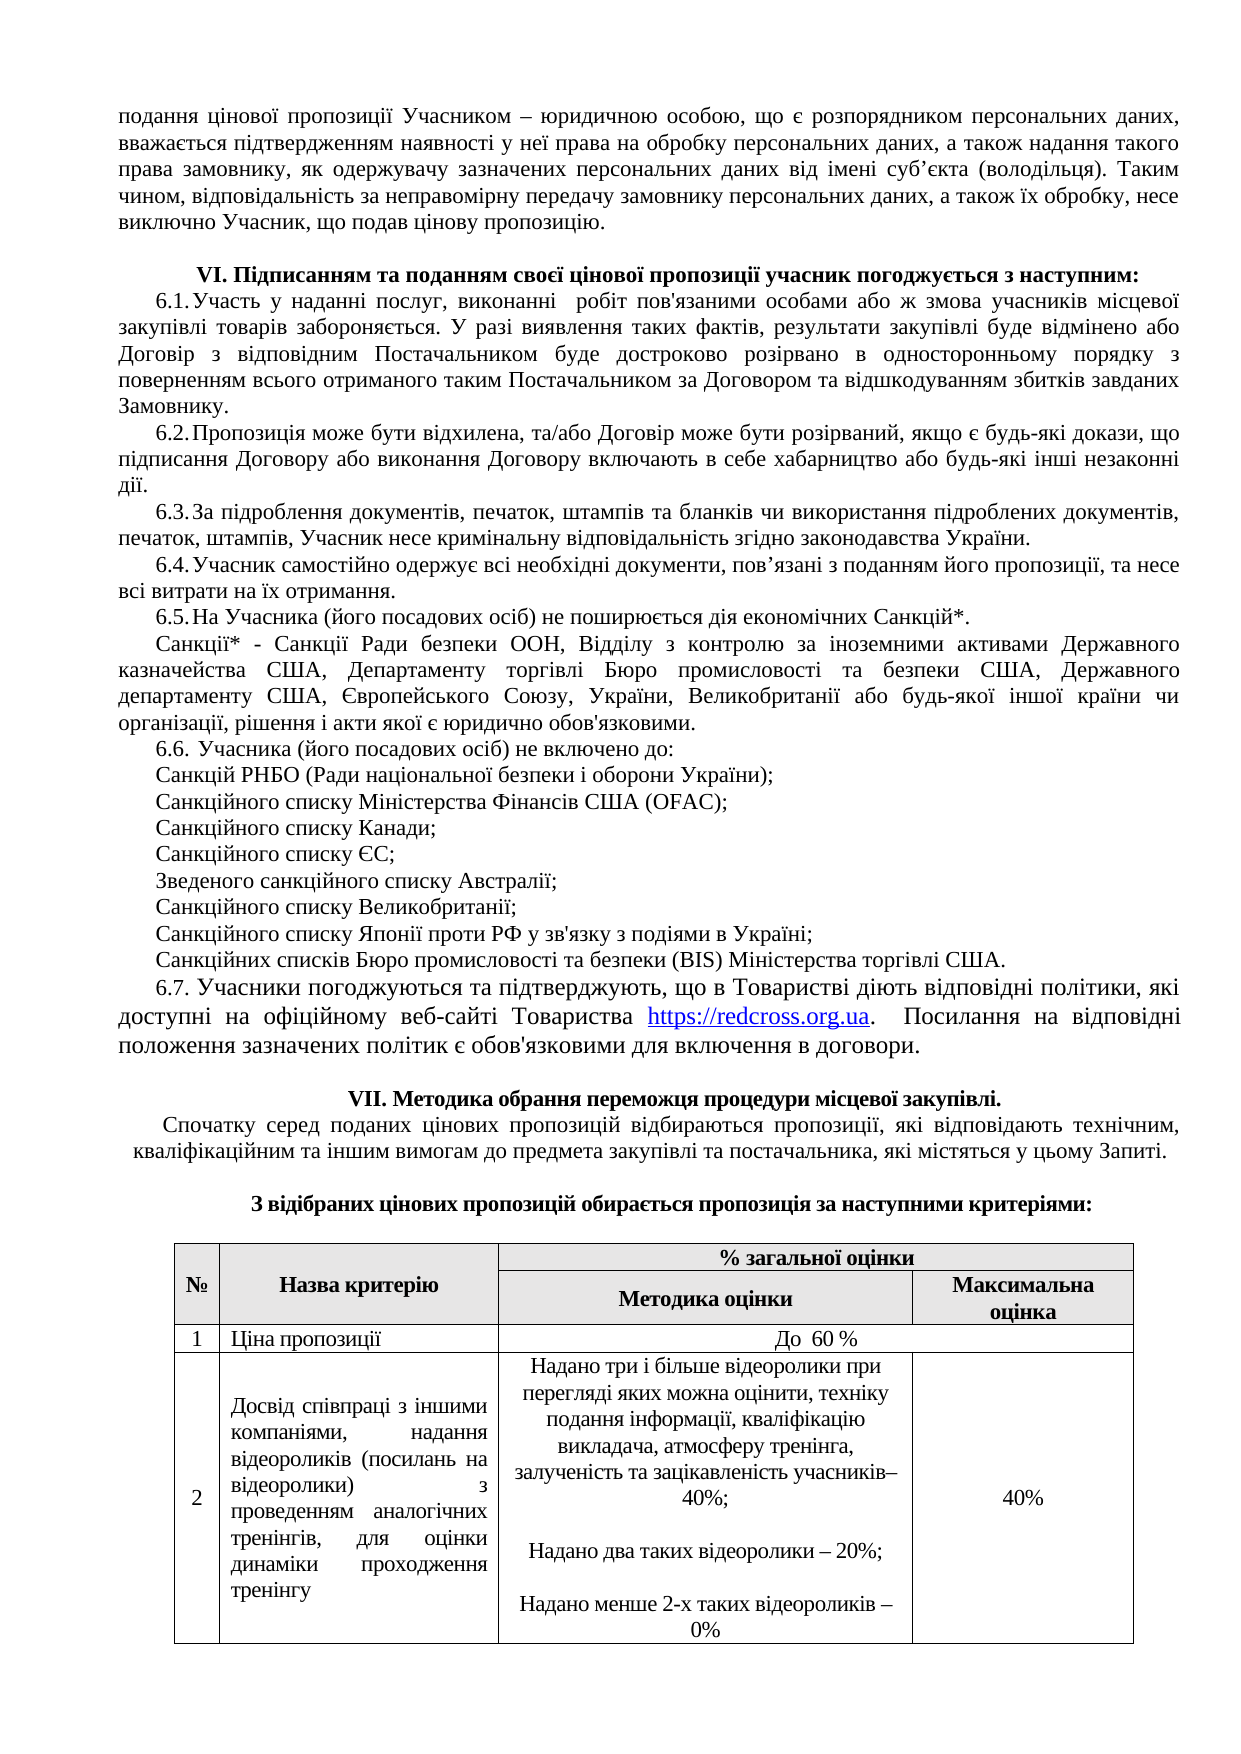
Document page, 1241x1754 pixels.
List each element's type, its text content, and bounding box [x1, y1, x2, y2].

table_cell Методика оцінки [499, 1271, 912, 1324]
list Участь у наданні послуг, виконанні робіт пов'язаними особами або ж змова учасників місцевої закупівлі товарів забороняється. У разі виявлення таких фактів, результати закупівлі буде відмінено або Договір з відповідним Постачальником буде достроково розірвано в односторонньому порядку з поверненням всього отриманого таким Постачальником за Договором та відшкодуванням збитків завданих Замовнику. [118, 287, 1181, 419]
list Учасник самостійно одержує всі необхідні документи, пов’язані з поданням його пропозиції, та несе всі витрати на їх отримання. [118, 551, 1181, 603]
text Санкційного списку Японії проти РФ у зв'язку з подіями в Україні; [118, 919, 1181, 946]
text Зведеного санкційного списку Австралії; [118, 867, 1181, 893]
list Пропозиція може бути відхилена, та/або Договір може бути розірваний, якщо є будь-які докази, що підписання Договору або виконання Договору включають в себе хабарництво або будь-які інші незаконні дії. [118, 419, 1181, 498]
text Санкційного списку ЄС; [118, 841, 1181, 867]
text VII. Методика обрання переможця процедури місцевої закупівлі. [133, 1085, 1181, 1111]
list На Учасника (його посадових осіб) не поширюється дія економічних Санкцій*. [118, 603, 1181, 630]
table_cell 1 [175, 1325, 219, 1352]
text Санкційних списків Бюро промисловості та безпеки (BIS) Міністерства торгівлі США. [118, 946, 1181, 972]
table_cell Надано три і більше відеоролики при перегляді яких можна оцінити, техніку подання інформації, кваліфікацію викладача, атмосферу тренінга, залученість та зацікавленість учасників– 40%; Надано два таких відеоролики – 20%; Надано менше 2-х таких відеороликів – 0% [499, 1353, 912, 1642]
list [118, 103, 1181, 234]
text Санкційного списку Великобританії; [118, 893, 1181, 919]
text Санкцій РНБО (Ради національної безпеки і оборони України); [118, 761, 1181, 788]
list Учасника (його посадових осіб) не включено до: [118, 735, 1181, 761]
text VI. Підписанням та поданням своєї цінової пропозиції учасник погоджується з наступним: [118, 261, 1181, 287]
text Санкції* - Санкції Ради безпеки ООН, Відділу з контролю за іноземними активами Державного казначейства США, Департаменту торгівлі Бюро промисловості та безпеки США, Державного департаменту США, Європейського Союзу, України, Великобританії або будь-якої іншої країни чи організації, рішення і акти якої є юридично обов'язковими. [118, 630, 1181, 735]
text Санкційного списку Канади; [118, 814, 1181, 841]
table_cell Максимальна оцінка [913, 1271, 1133, 1324]
table_cell Досвід співпраці з іншими компаніями, надання відеороликів (посилань на відеоролики) з проведенням аналогічних тренінгів, для оцінки динаміки проходження тренінгу [220, 1353, 498, 1642]
list За підроблення документів, печаток, штампів та бланків чи використання підроблених документів, печаток, штампів, Учасник несе кримінальну відповідальність згідно законодавства України. [118, 498, 1181, 551]
table_cell До 60 % [499, 1325, 1133, 1352]
table_cell 40% [913, 1353, 1133, 1642]
table_header Назва критерію [220, 1244, 498, 1324]
text З відібраних цінових пропозицій обирається пропозиція за наступними критеріями: [133, 1190, 1181, 1217]
text 6.7. Учасники погоджуються та підтверджують, що в Товаристві діють відповідні політики, які доступні на офіційному веб-сайті Товариства https://redcross.org.ua. Посилання на відповідні положення зазначених політик є обов'язковими для включення в договори. [118, 972, 1181, 1058]
table_header № [175, 1244, 219, 1324]
table_header % загальної оцінки [499, 1244, 1133, 1270]
text Санкційного списку Міністерства Фінансів США (OFAC); [118, 788, 1181, 814]
table_cell 2 [175, 1353, 219, 1642]
table_cell Ціна пропозиції [220, 1325, 498, 1352]
text Спочатку серед поданих цінових пропозицій відбираються пропозиції, які відповідають технічним, кваліфікаційним та іншим вимогам до предмета закупівлі та постачальника, які містяться у цьому Запиті. [133, 1111, 1181, 1164]
